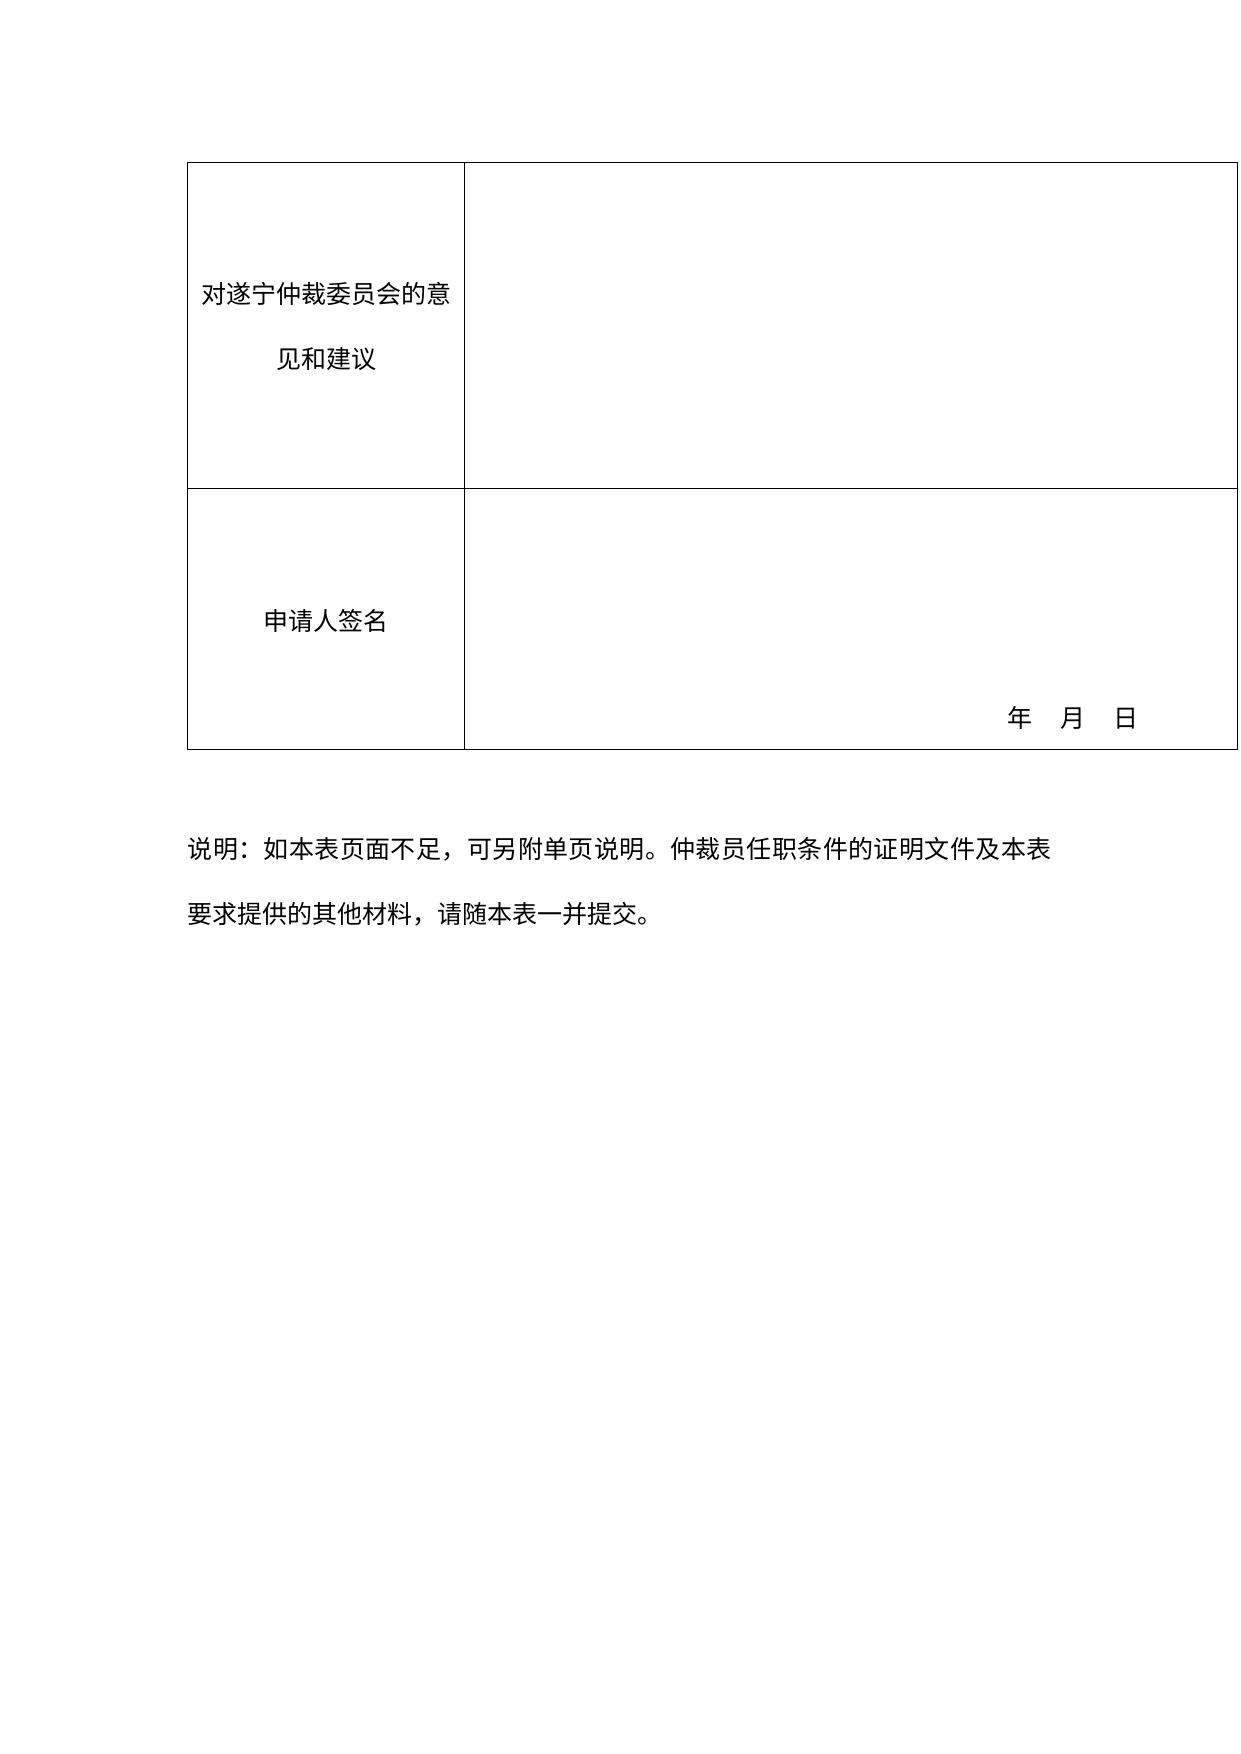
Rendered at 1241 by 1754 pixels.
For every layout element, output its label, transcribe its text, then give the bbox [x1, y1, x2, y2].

table_cell 申请人签名 [188, 489, 464, 749]
table_cell 对遂宁仲裁委员会的意见和建议 [188, 163, 464, 488]
table_cell 年 月 日 [465, 489, 1237, 749]
text 说明：如本表页面不足，可另附单页说明。仲裁员任职条件的证明文件及本表要求提供的其他材料，请随本表一并提交。 [187, 815, 1053, 945]
table_cell [465, 163, 1237, 488]
